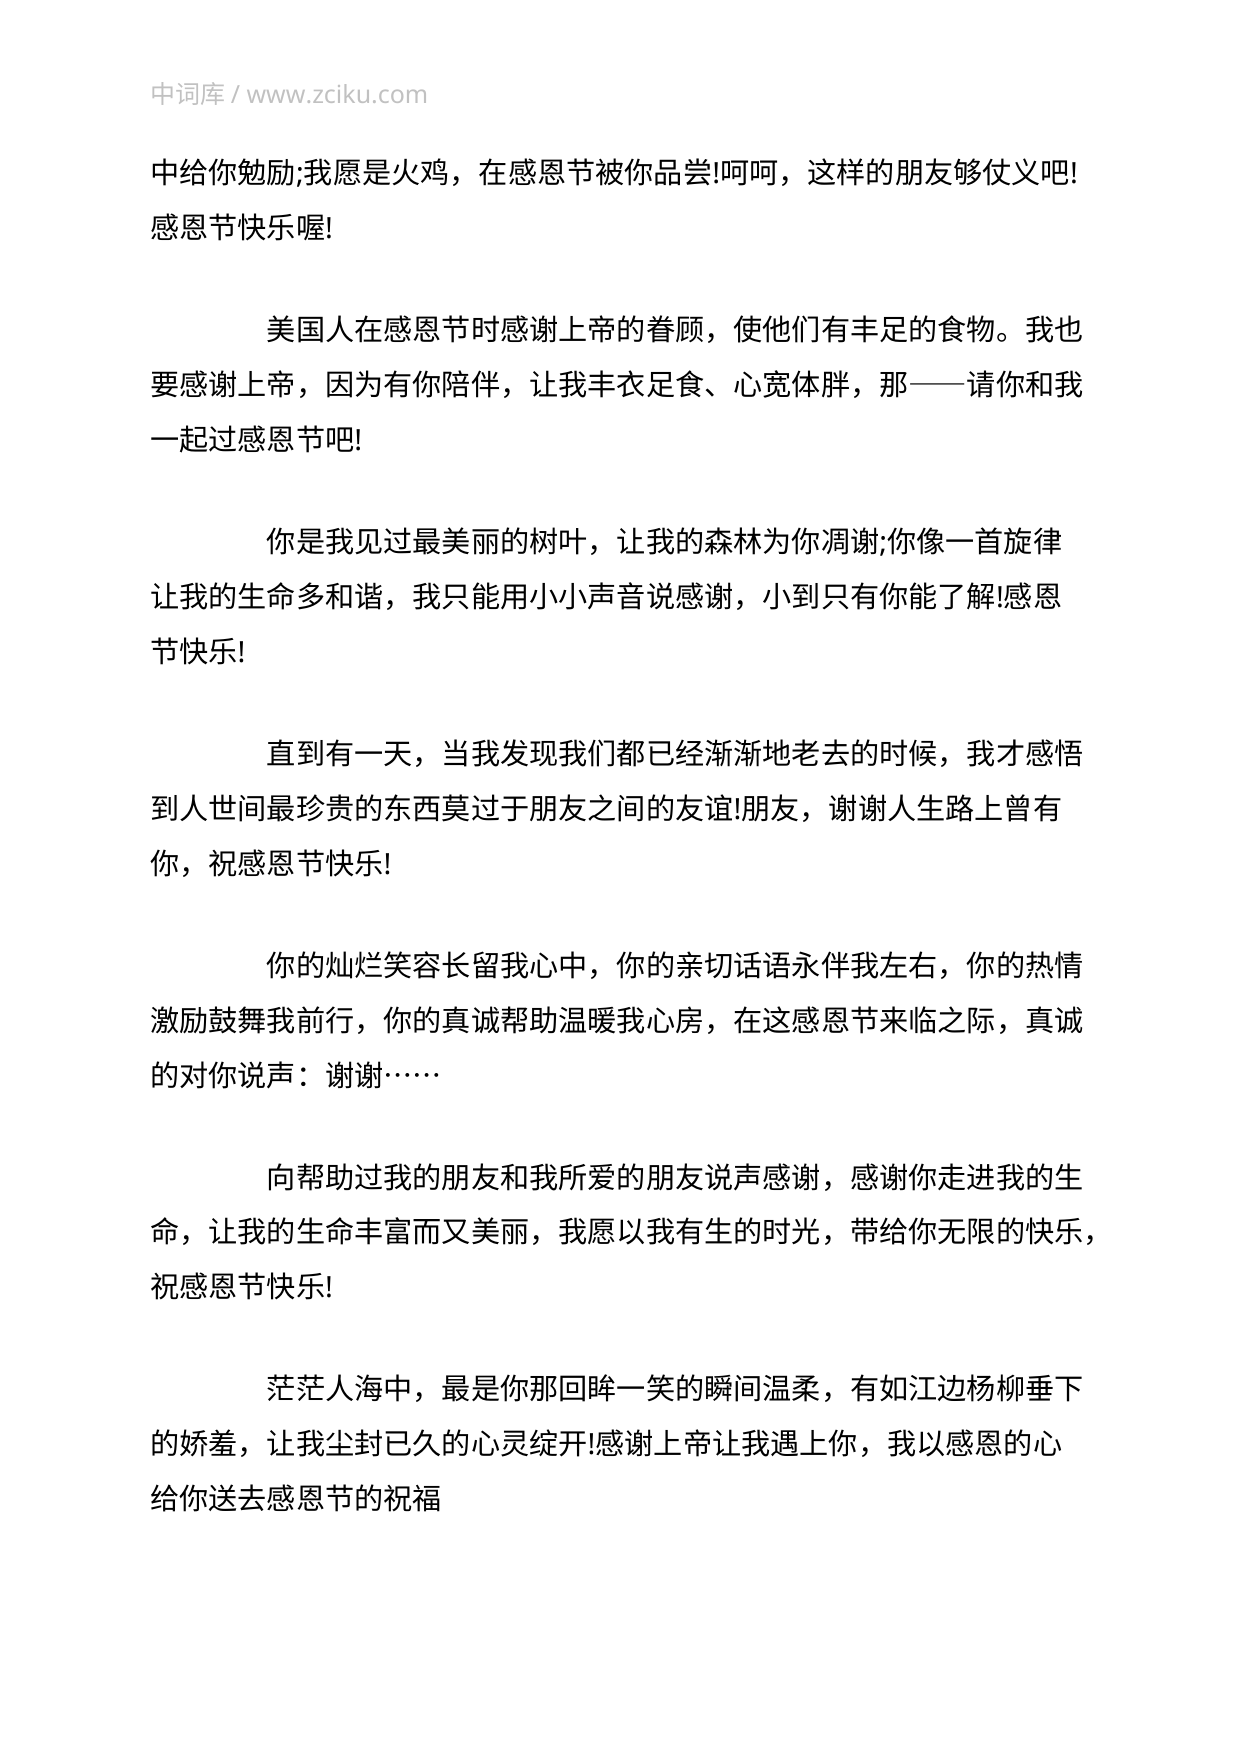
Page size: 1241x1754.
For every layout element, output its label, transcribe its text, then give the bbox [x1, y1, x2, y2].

text 你是我见过最美丽的树叶，让我的森林为你凋谢;你像一首旋律让我的生命多和谐，我只能用小小声音说感谢，小到只有你能了解!感恩节快乐! [150, 519, 1090, 671]
text 茫茫人海中，最是你那回眸一笑的瞬间温柔，有如江边杨柳垂下的娇羞，让我尘封已久的心灵绽开!感谢上帝让我遇上你，我以感恩的心给你送去感恩节的祝福 [150, 1366, 1090, 1518]
text 美国人在感恩节时感谢上帝的眷顾，使他们有丰足的食物。我也要感谢上帝，因为有你陪伴，让我丰衣足食、心宽体胖，那——请你和我一起过感恩节吧! [150, 307, 1090, 459]
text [150, 150, 1090, 247]
text 向帮助过我的朋友和我所爱的朋友说声感谢，感谢你走进我的生命，让我的生命丰富而又美丽，我愿以我有生的时光，带给你无限的快乐，祝感恩节快乐! [150, 1154, 1090, 1306]
text 直到有一天，当我发现我们都已经渐渐地老去的时候，我才感悟到人世间最珍贵的东西莫过于朋友之间的友谊!朋友，谢谢人生路上曾有你，祝感恩节快乐! [150, 731, 1090, 883]
text 你的灿烂笑容长留我心中，你的亲切话语永伴我左右，你的热情激励鼓舞我前行，你的真诚帮助温暖我心房，在这感恩节来临之际，真诚的对你说声：谢谢…… [150, 943, 1090, 1095]
